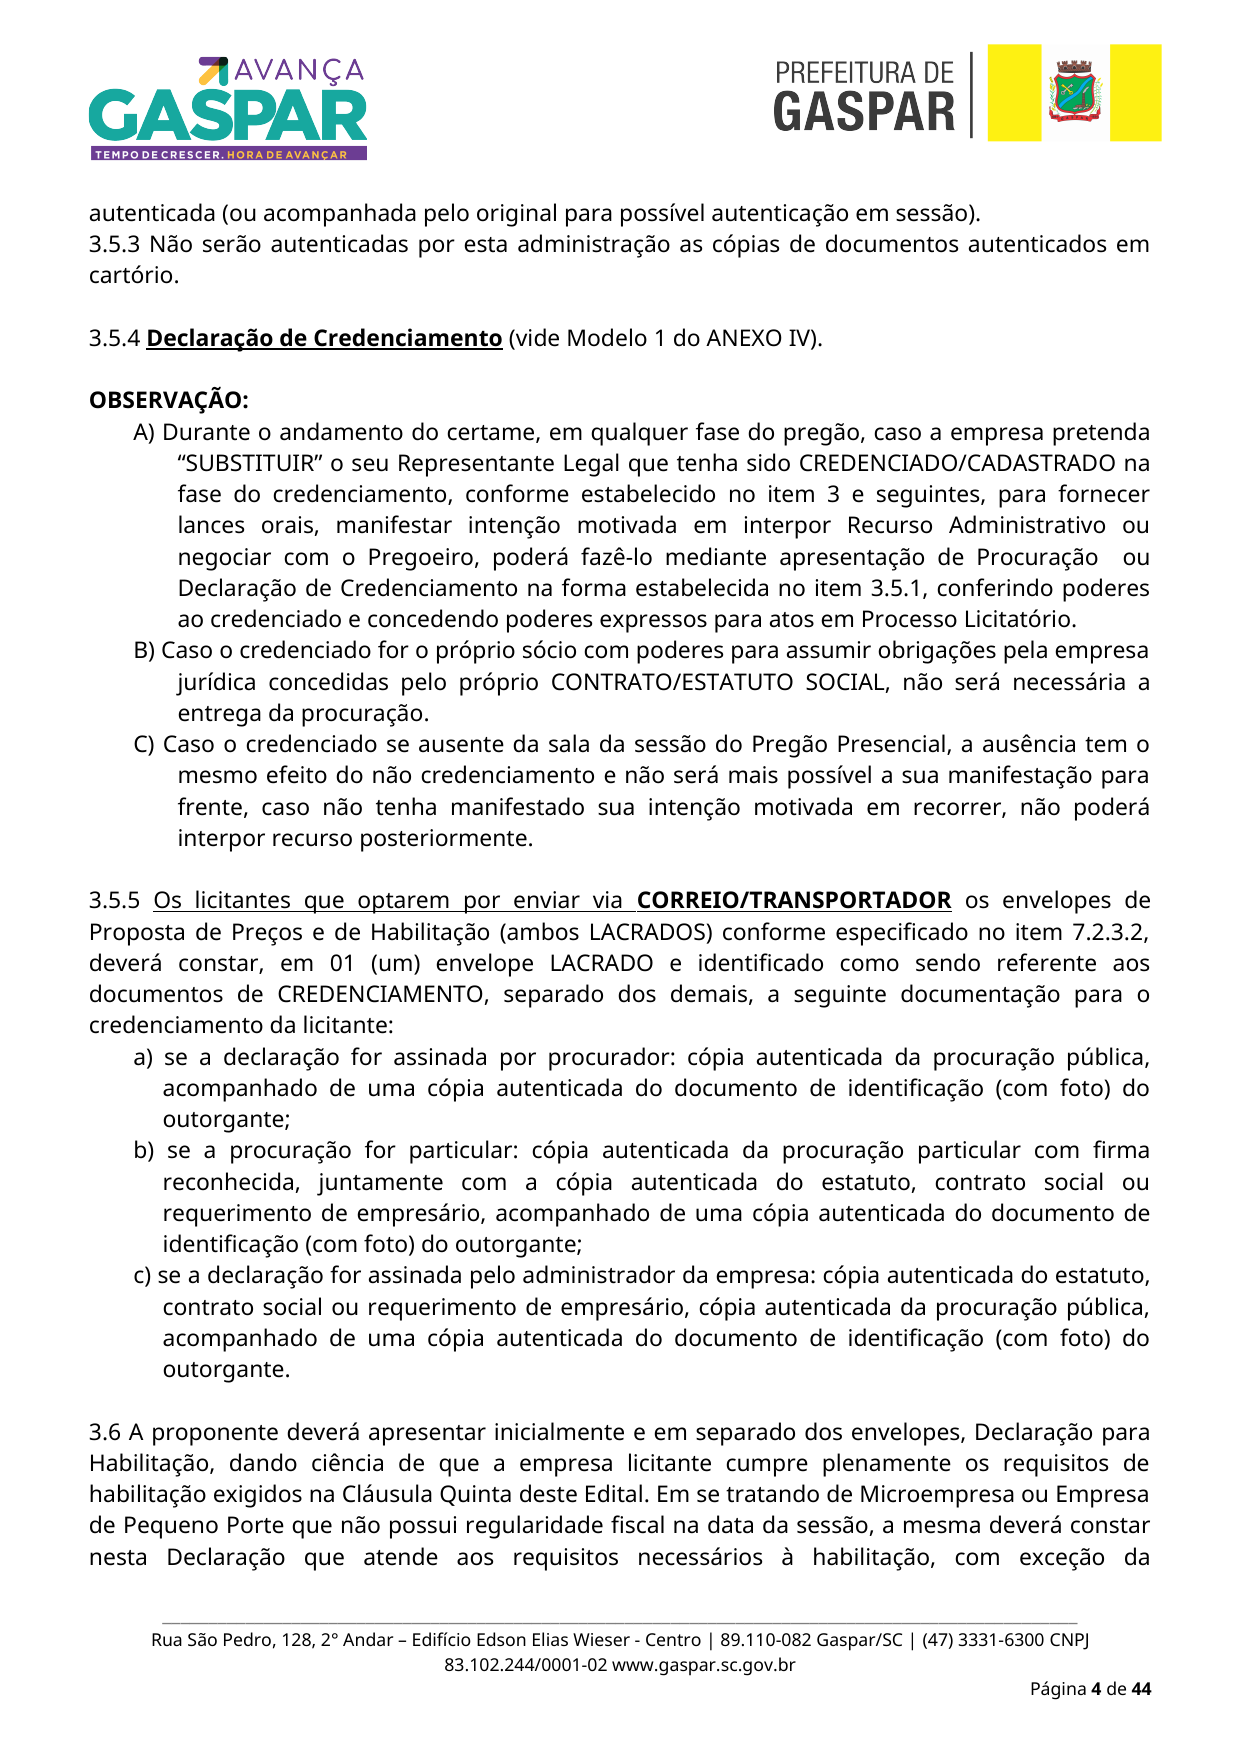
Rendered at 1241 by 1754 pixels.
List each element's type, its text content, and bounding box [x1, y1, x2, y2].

picture [88, 56, 367, 160]
text 3.5.3 Não serão autenticadas por esta administração as cópias de documentos autenticados em cartório. [89, 228, 1151, 291]
text 3.5.5 Os licitantes que optarem por enviar via CORREIO/TRANSPORTADOR os envelopes de Proposta de Preços e de Habilitação (ambos LACRADOS) conforme especificado no item 7.2.3.2, deverá constar, em 01 (um) envelope LACRADO e identificado como sendo referente aos documentos de CREDENCIAMENTO, separado dos demais, a seguinte documentação para o credenciamento da licitante: [89, 884, 1151, 1041]
text A) Durante o andamento do certame, em qualquer fase do pregão, caso a empresa pretenda “SUBSTITUIR” o seu Representante Legal que tenha sido CREDENCIADO/CADASTRADO na fase do credenciamento, conforme estabelecido no item 3 e seguintes, para fornecer lances orais, manifestar intenção motivada em interpor Recurso Administrativo ou negociar com o Pregoeiro, poderá fazê-lo mediante apresentação de Procuração ou Declaração de Credenciamento na forma estabelecida no item 3.5.1, conferindo poderes ao credenciado e concedendo poderes expressos para atos em Processo Licitatório. [133, 416, 1151, 634]
text b) se a procuração for particular: cópia autenticada da procuração particular com firma reconhecida, juntamente com a cópia autenticada do estatuto, contrato social ou requerimento de empresário, acompanhado de uma cópia autenticada do documento de identificação (com foto) do outorgante; [133, 1134, 1151, 1259]
text 3.5.4 Declaração de Credenciamento (vide Modelo 1 do ANEXO IV). [89, 322, 1151, 353]
picture [774, 44, 1162, 142]
text B) Caso o credenciado for o próprio sócio com poderes para assumir obrigações pela empresa jurídica concedidas pelo próprio CONTRATO/ESTATUTO SOCIAL, não será necessária a entrega da procuração. [133, 634, 1151, 728]
text OBSERVAÇÃO: [89, 384, 1151, 416]
text c) se a declaração for assinada pelo administrador da empresa: cópia autenticada do estatuto, contrato social ou requerimento de empresário, cópia autenticada da procuração pública, acompanhado de uma cópia autenticada do documento de identificação (com foto) do outorgante. [133, 1259, 1151, 1384]
text a) se a declaração for assinada por procurador: cópia autenticada da procuração pública, acompanhado de uma cópia autenticada do documento de identificação (com foto) do outorgante; [133, 1041, 1151, 1134]
text C) Caso o credenciado se ausente da sala da sessão do Pregão Presencial, a ausência tem o mesmo efeito do não credenciamento e não será mais possível a sua manifestação para frente, caso não tenha manifestado sua intenção motivada em recorrer, não poderá interpor recurso posteriormente. [133, 728, 1151, 853]
